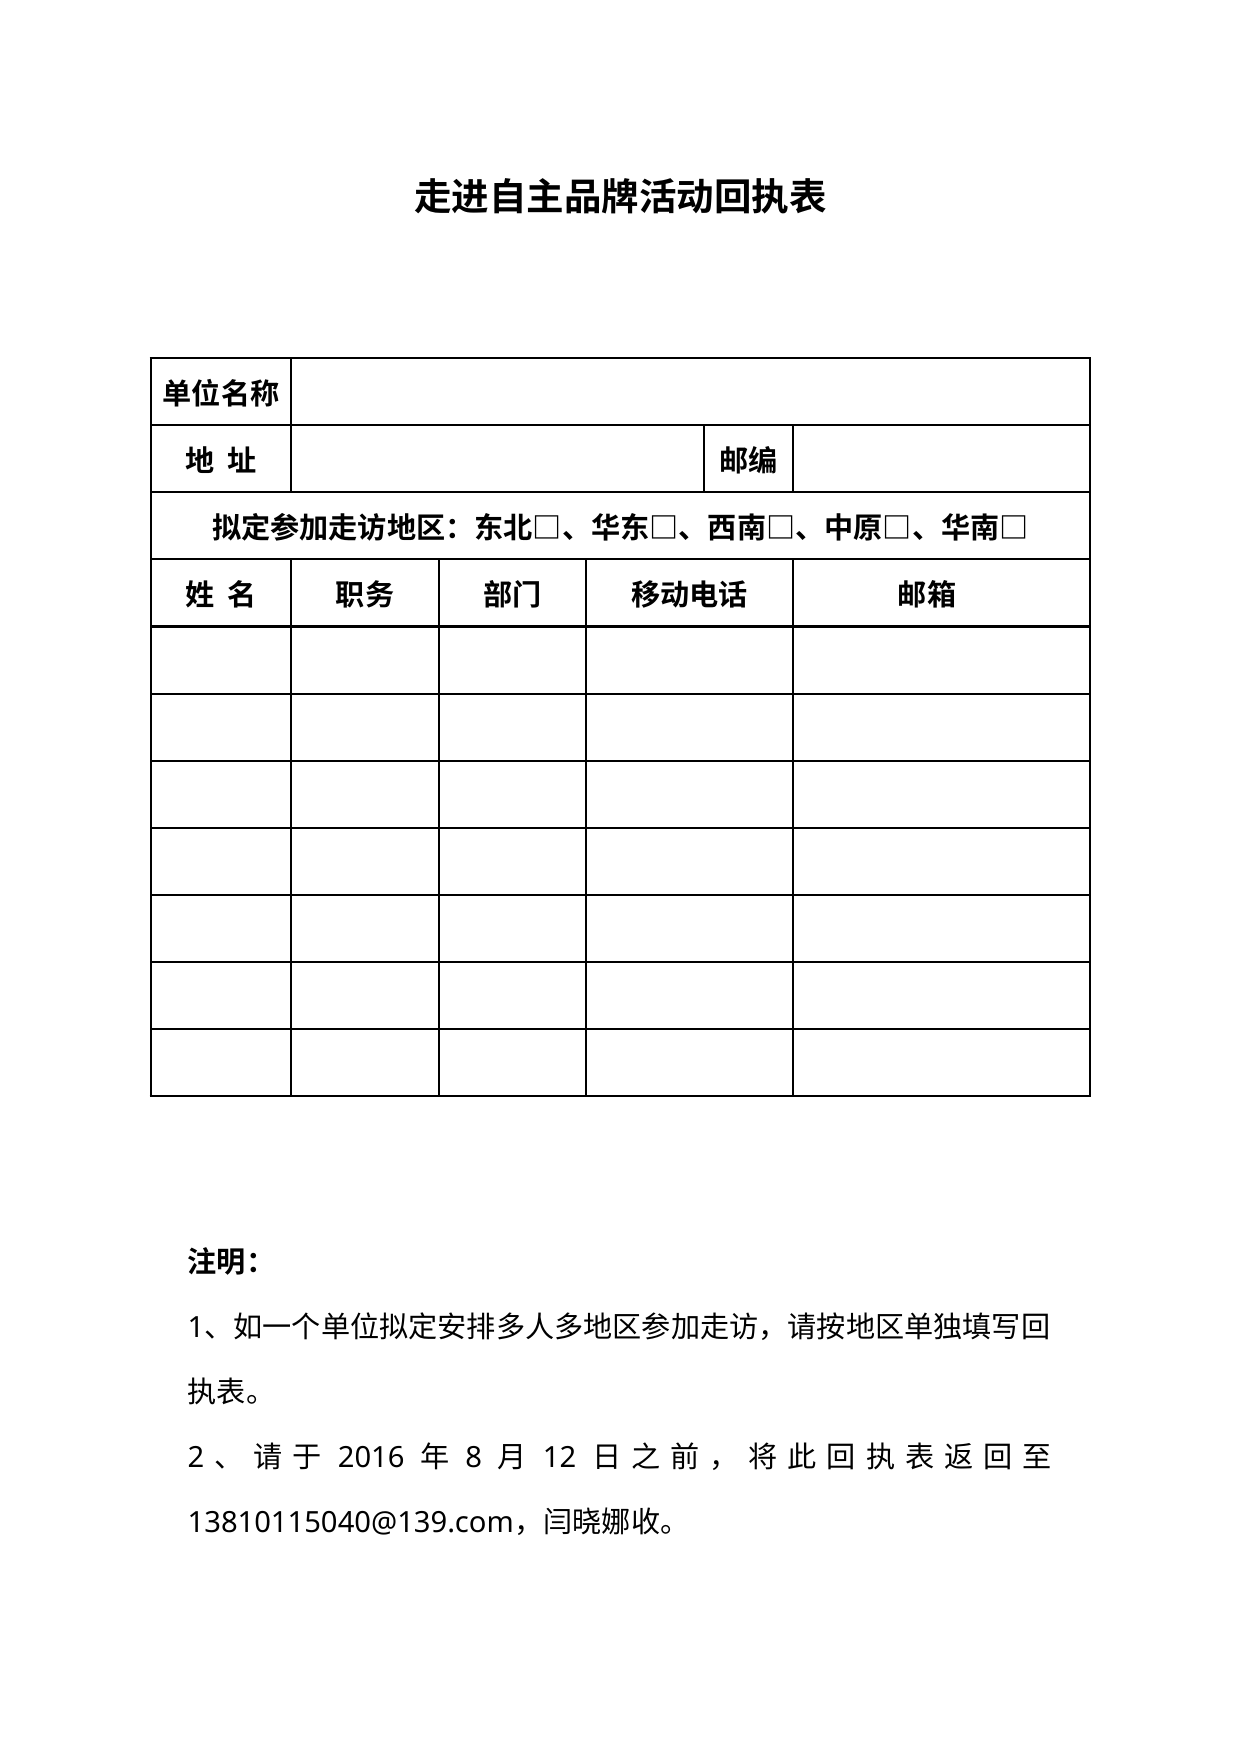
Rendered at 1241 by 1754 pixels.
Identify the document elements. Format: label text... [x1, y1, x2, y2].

table_cell [794, 1030, 1089, 1095]
table_cell [292, 963, 438, 1028]
table_cell 邮编 [705, 426, 792, 491]
table_cell [152, 695, 290, 759]
table_cell [440, 896, 585, 961]
table_cell [292, 628, 438, 692]
table_cell 拟定参加走访地区：东北□、华东□、西南□、中原□、华南□ [152, 493, 1089, 558]
table_header 单位名称 [152, 359, 290, 424]
table_cell [587, 695, 792, 759]
table_cell 邮箱 [794, 560, 1089, 625]
table_cell [440, 963, 585, 1028]
table_cell [152, 896, 290, 961]
table_cell [794, 762, 1089, 827]
table_cell [292, 426, 703, 491]
text 走进自主品牌活动回执表 [187, 162, 1053, 227]
table_cell 地 址 [152, 426, 290, 491]
table_cell [794, 695, 1089, 759]
text 2、请于2016年8月12日之前，将此回执表返回至13810115040@139.com，闫晓娜收。 [187, 1422, 1053, 1552]
table_cell [587, 896, 792, 961]
text 注明： [187, 1227, 1053, 1292]
table_cell 职务 [292, 560, 438, 625]
table_cell [152, 829, 290, 894]
table_cell [587, 829, 792, 894]
table_cell [292, 1030, 438, 1095]
table_cell [152, 963, 290, 1028]
table_cell [440, 762, 585, 827]
text 1、如一个单位拟定安排多人多地区参加走访，请按地区单独填写回执表。 [187, 1292, 1053, 1422]
table_cell [587, 628, 792, 692]
table_cell 部门 [440, 560, 585, 625]
table_cell [794, 963, 1089, 1028]
table_cell [440, 628, 585, 692]
table_cell 移动电话 [587, 560, 792, 625]
table_cell [440, 1030, 585, 1095]
table_cell [292, 896, 438, 961]
table_cell 姓 名 [152, 560, 290, 625]
table_cell [292, 829, 438, 894]
table_cell [440, 695, 585, 759]
table_cell [292, 695, 438, 759]
table_cell [152, 762, 290, 827]
table_cell [587, 963, 792, 1028]
table_cell [152, 1030, 290, 1095]
table_cell [794, 829, 1089, 894]
table_header [292, 359, 1089, 424]
table_cell [440, 829, 585, 894]
table_cell [292, 762, 438, 827]
table_cell [587, 762, 792, 827]
table_cell [794, 896, 1089, 961]
table_cell [587, 1030, 792, 1095]
table_cell [794, 426, 1089, 491]
table_cell [152, 628, 290, 692]
table_cell [794, 628, 1089, 692]
